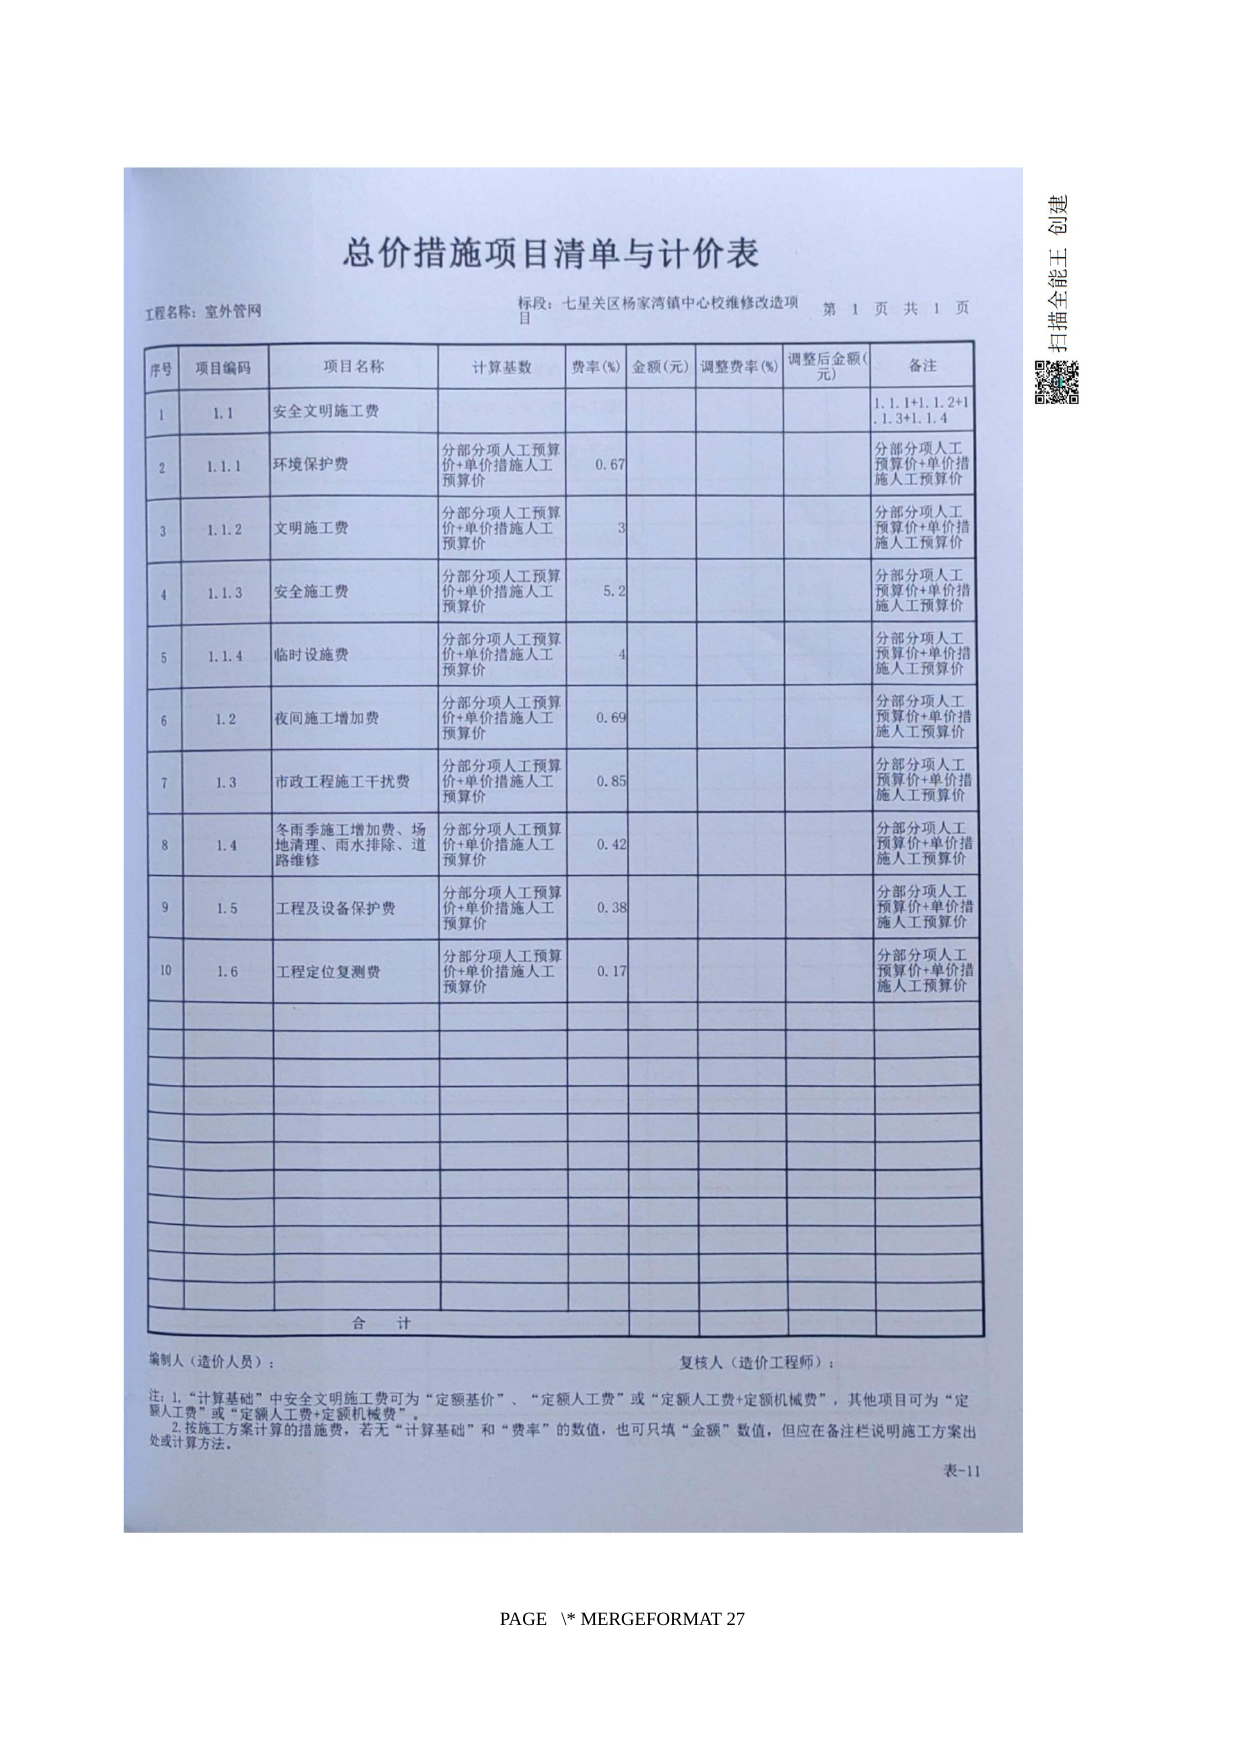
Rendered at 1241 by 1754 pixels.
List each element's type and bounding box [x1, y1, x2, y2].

picture [125, 163, 1095, 1536]
